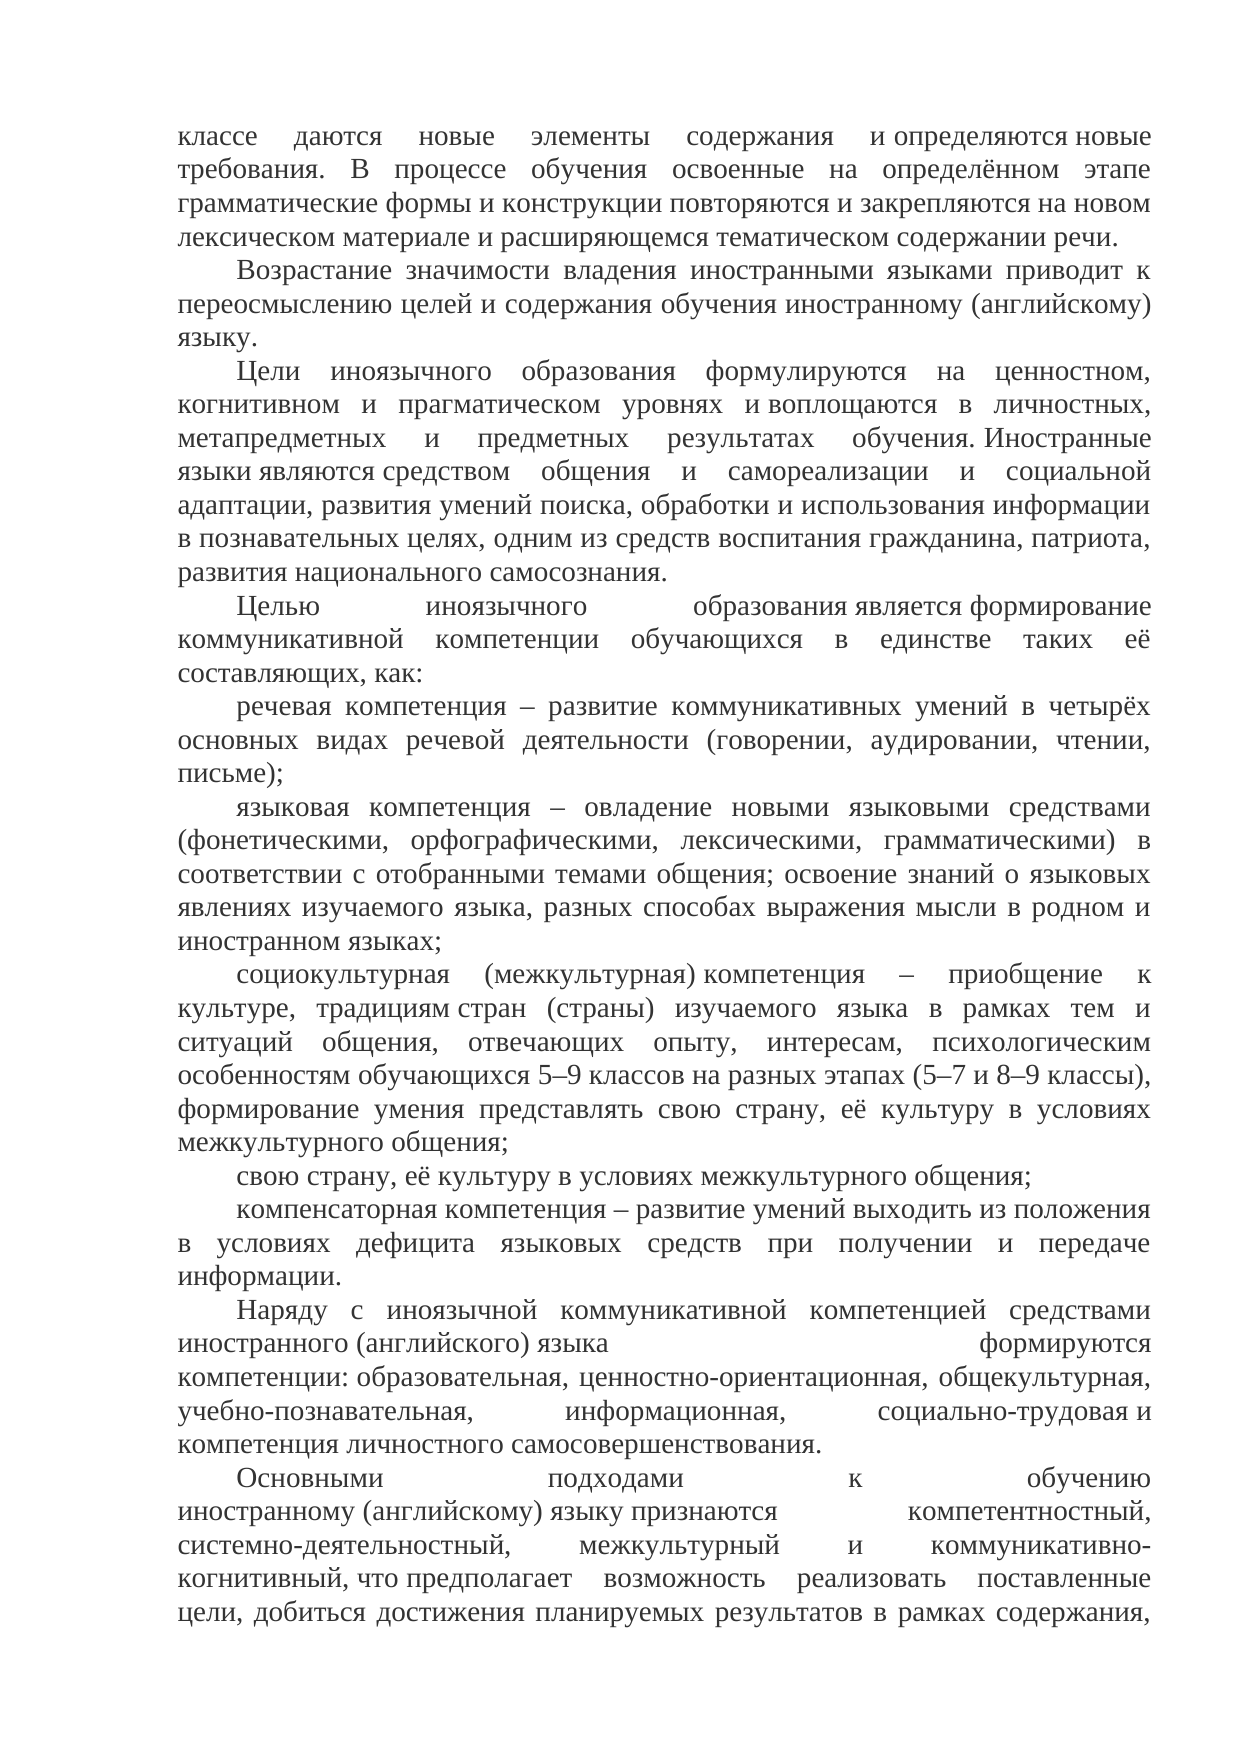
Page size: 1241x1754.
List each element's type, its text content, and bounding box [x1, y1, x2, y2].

text Наряду с иноязычной коммуникативной компетенцией средствами иностранного (английского) языка формируются компетенции: образовательная, ценностно-ориентационная, общекультурная, учебно-познавательная, информационная, социально-трудовая и компетенция личностного самосовершенствования. [177, 1292, 1152, 1460]
text Цели иноязычного образования формулируются на ценностном, когнитивном и прагматическом уровнях и воплощаются в личностных, метапредметных и предметных результатах обучения. Иностранные языки являются средством общения и самореализации и социальной адаптации, развития умений поиска, обработки и использования информации в познавательных целях, одним из средств воспитания гражданина, патриота, развития национального самосознания. [177, 353, 1152, 588]
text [177, 1460, 1152, 1627]
text компенсаторная компетенция – развитие умений выходить из положения в условиях дефицита языковых средств при получении и передаче информации. [177, 1191, 1152, 1292]
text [177, 118, 1152, 252]
text свою страну, её культуру в условиях межкультурного общения; [177, 1158, 1152, 1191]
text языковая компетенция – овладение новыми языковыми средствами (фонетическими, орфографическими, лексическими, грамматическими) в соответствии c отобранными темами общения; освоение знаний о языковых явлениях изучаемого языка, разных способах выражения мысли в родном и иностранном языках; [177, 789, 1152, 957]
text Целью иноязычного образования является формирование коммуникативной компетенции обучающихся в единстве таких её составляющих, как: [177, 588, 1152, 688]
text Возрастание значимости владения иностранными языками приводит к переосмыслению целей и содержания обучения иностранному (английскому) языку. [177, 252, 1152, 353]
text социокультурная (межкультурная) компетенция – приобщение к культуре, традициям стран (страны) изучаемого языка в рамках тем и ситуаций общения, отвечающих опыту, интересам, психологическим особенностям обучающихся 5–9 классов на разных этапах (5–7 и 8–9 классы), формирование умения представлять свою страну, её культуру в условиях межкультурного общения; [177, 957, 1152, 1158]
text речевая компетенция – развитие коммуникативных умений в четырёх основных видах речевой деятельности (говорении, аудировании, чтении, письме); [177, 688, 1152, 789]
